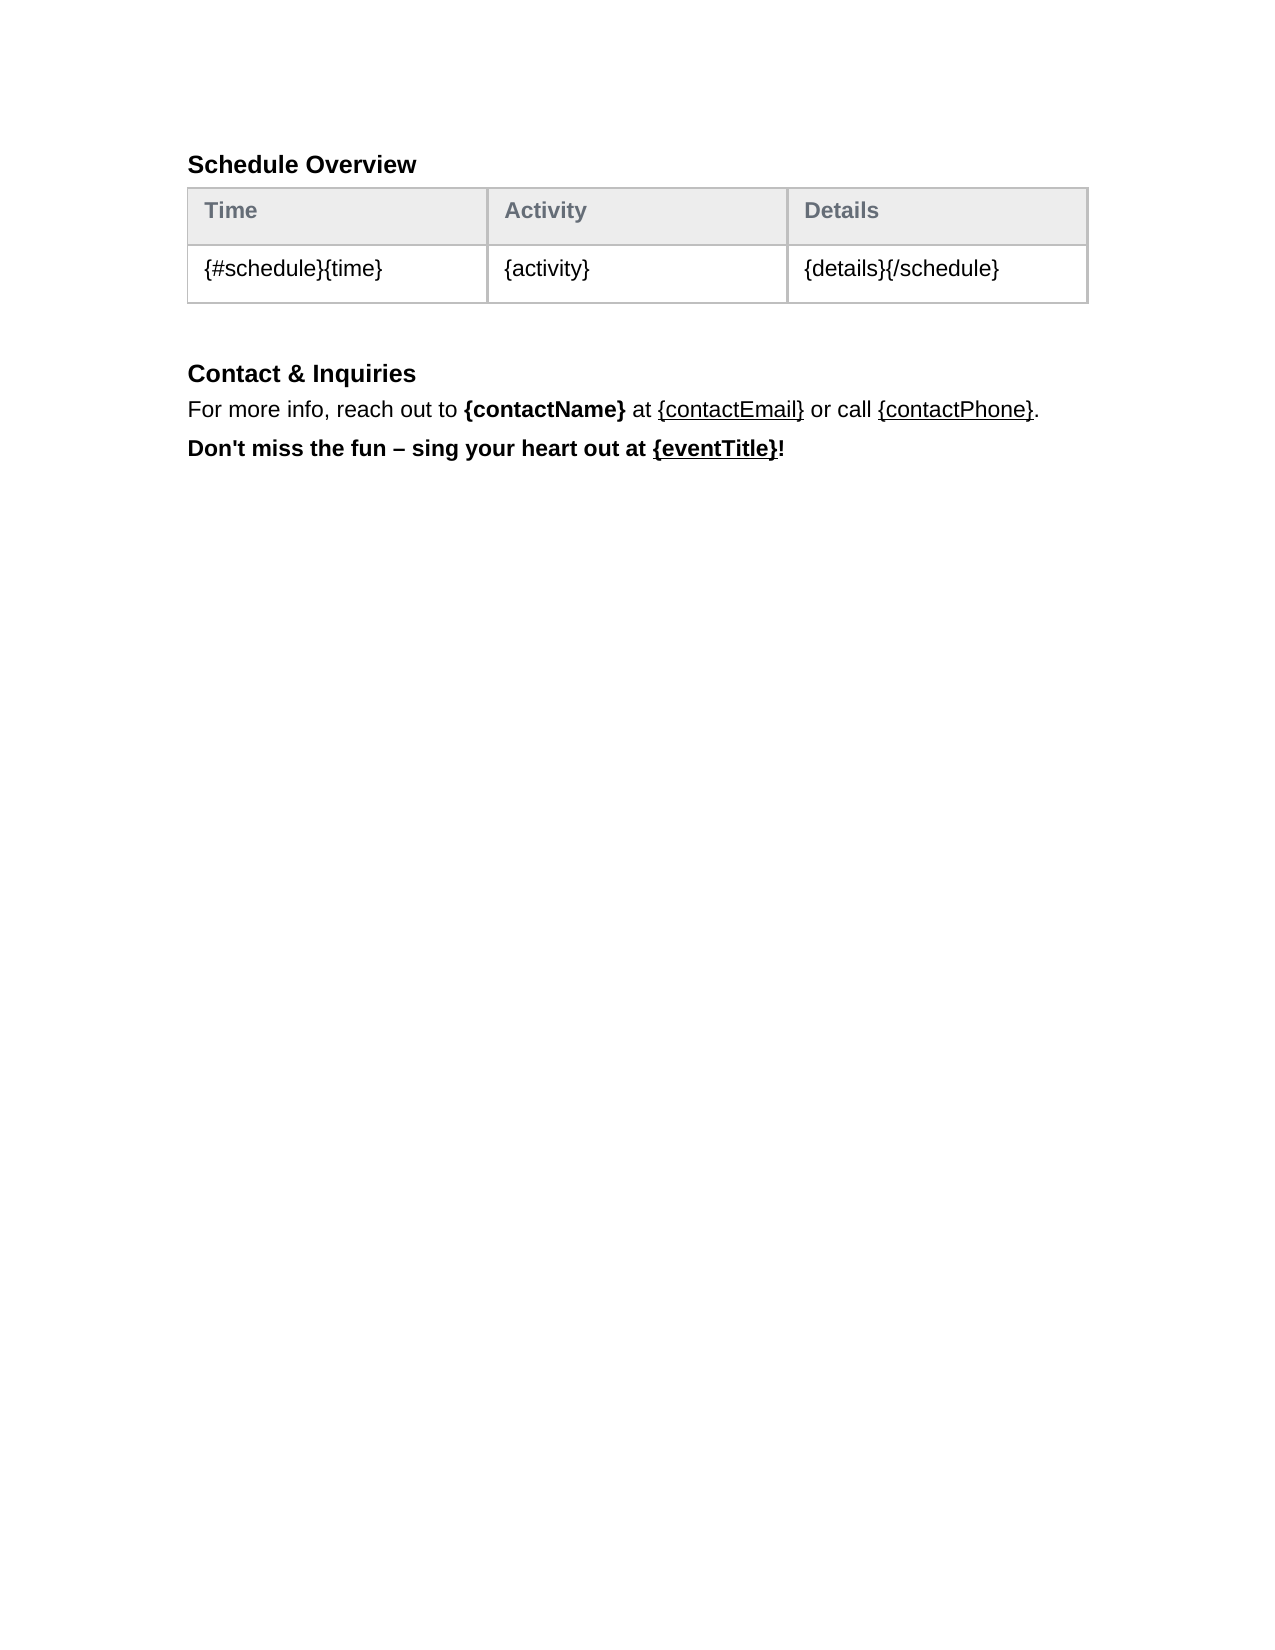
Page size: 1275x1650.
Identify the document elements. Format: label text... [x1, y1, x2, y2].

text For more info, reach out to {contactName} at {contactEmail} or call {contactPhone}. [187, 396, 1087, 423]
table_cell {details}{/schedule} [789, 246, 1086, 302]
table_header Time [188, 189, 486, 244]
table_cell {#schedule}{time} [188, 246, 486, 302]
subtitle Schedule Overview [187, 150, 1087, 179]
subtitle Contact & Inquiries [187, 359, 1087, 388]
table_header Activity [489, 189, 786, 244]
text Don't miss the fun – sing your heart out at {eventTitle}! [187, 435, 1087, 462]
table_header Details [789, 189, 1086, 244]
table_cell {activity} [489, 246, 786, 302]
